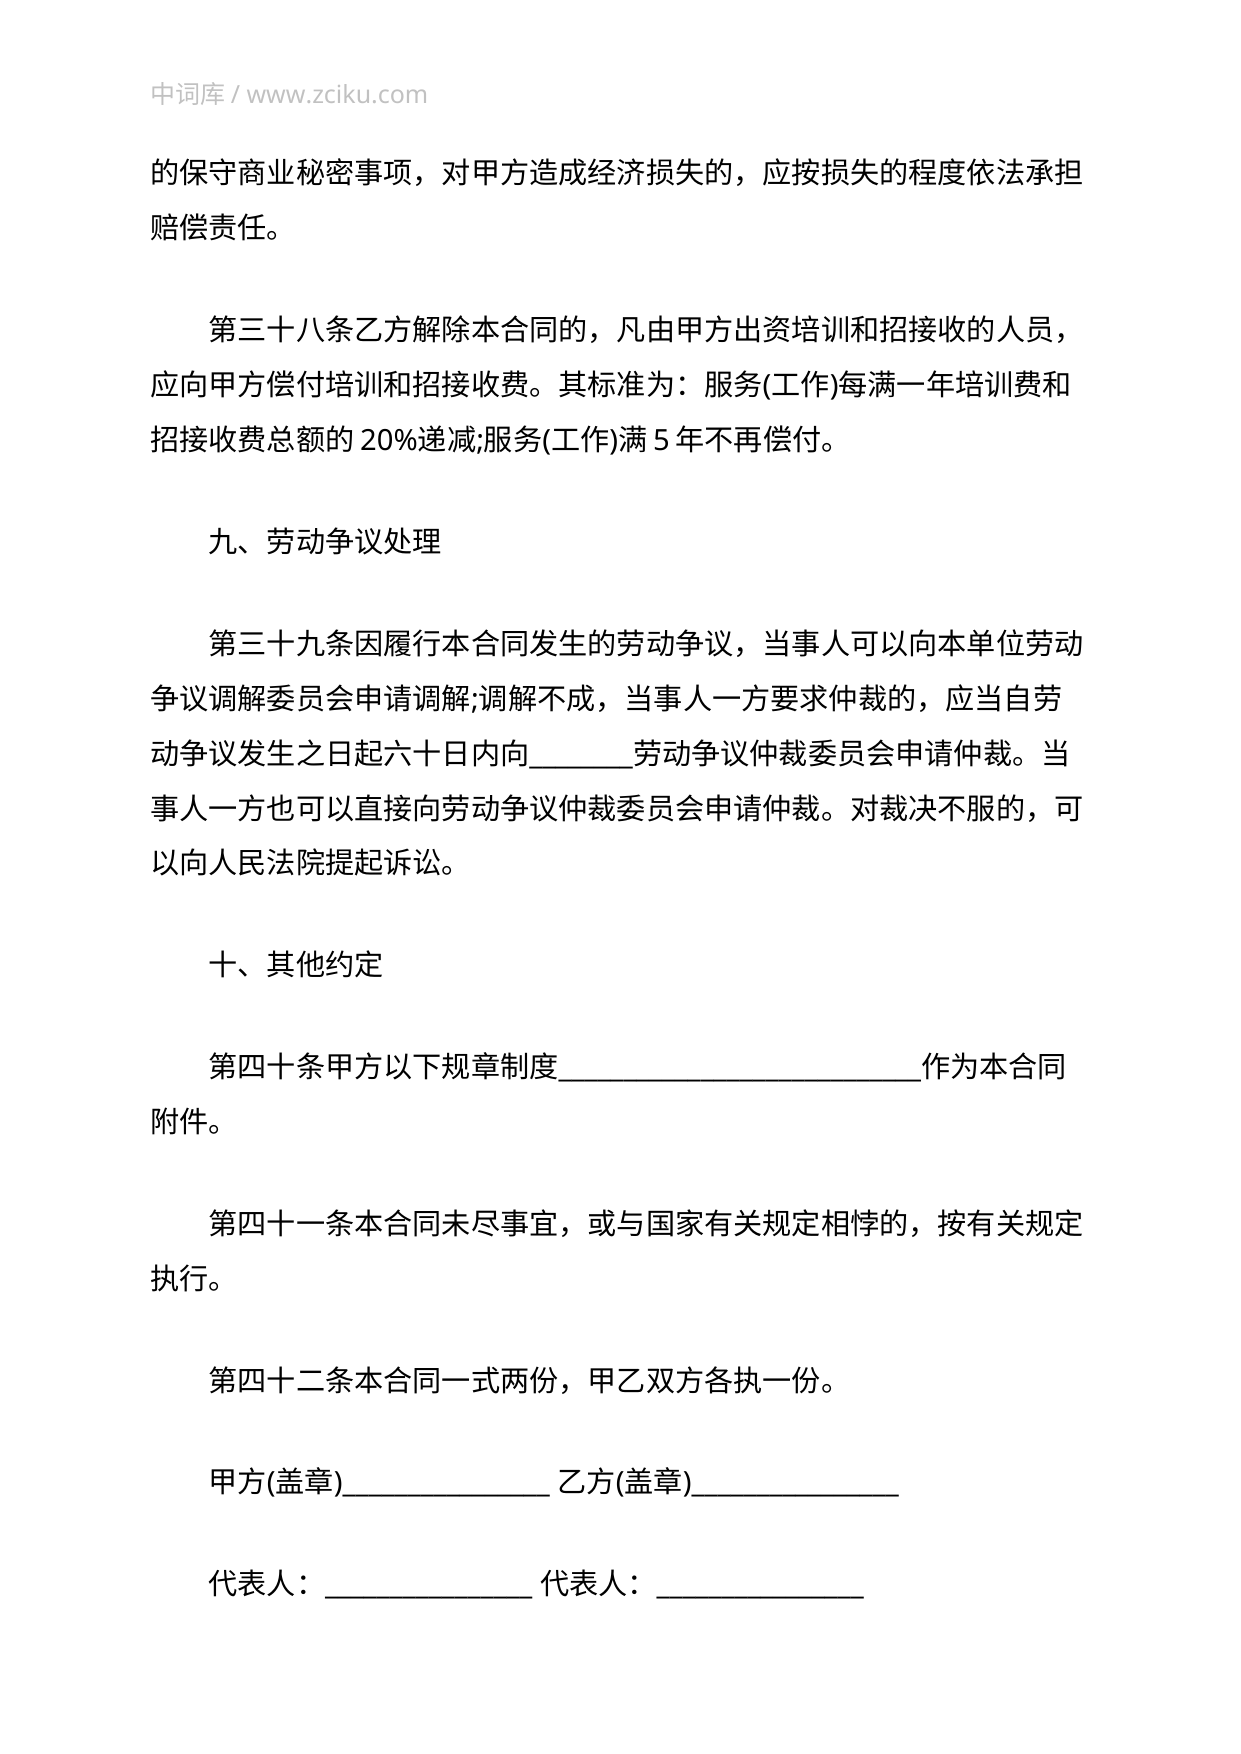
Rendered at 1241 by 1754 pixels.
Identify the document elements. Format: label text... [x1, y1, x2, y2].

text 十、其他约定 [150, 942, 1090, 984]
text 甲方(盖章)________________ 乙方(盖章)________________ [150, 1459, 1090, 1501]
text 第四十二条本合同一式两份，甲乙双方各执一份。 [150, 1357, 1090, 1399]
text 第四十一条本合同未尽事宜，或与国家有关规定相悖的，按有关规定执行。 [150, 1200, 1090, 1298]
text 第三十九条因履行本合同发生的劳动争议，当事人可以向本单位劳动争议调解委员会申请调解;调解不成，当事人一方要求仲裁的，应当自劳动争议发生之日起六十日内向________劳动争议仲裁委员会申请仲裁。当事人一方也可以直接向劳动争议仲裁委员会申请仲裁。对裁决不服的，可以向人民法院提起诉讼。 [150, 620, 1090, 882]
text 第三十八条乙方解除本合同的，凡由甲方出资培训和招接收的人员，应向甲方偿付培训和招接收费。其标准为：服务(工作)每满一年培训费和招接收费总额的20%递减;服务(工作)满5年不再偿付。 [150, 307, 1090, 459]
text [150, 150, 1090, 247]
text 九、劳动争议处理 [150, 518, 1090, 561]
text 第四十条甲方以下规章制度____________________________作为本合同附件。 [150, 1044, 1090, 1141]
text 代表人：________________ 代表人：________________ [150, 1561, 1090, 1603]
